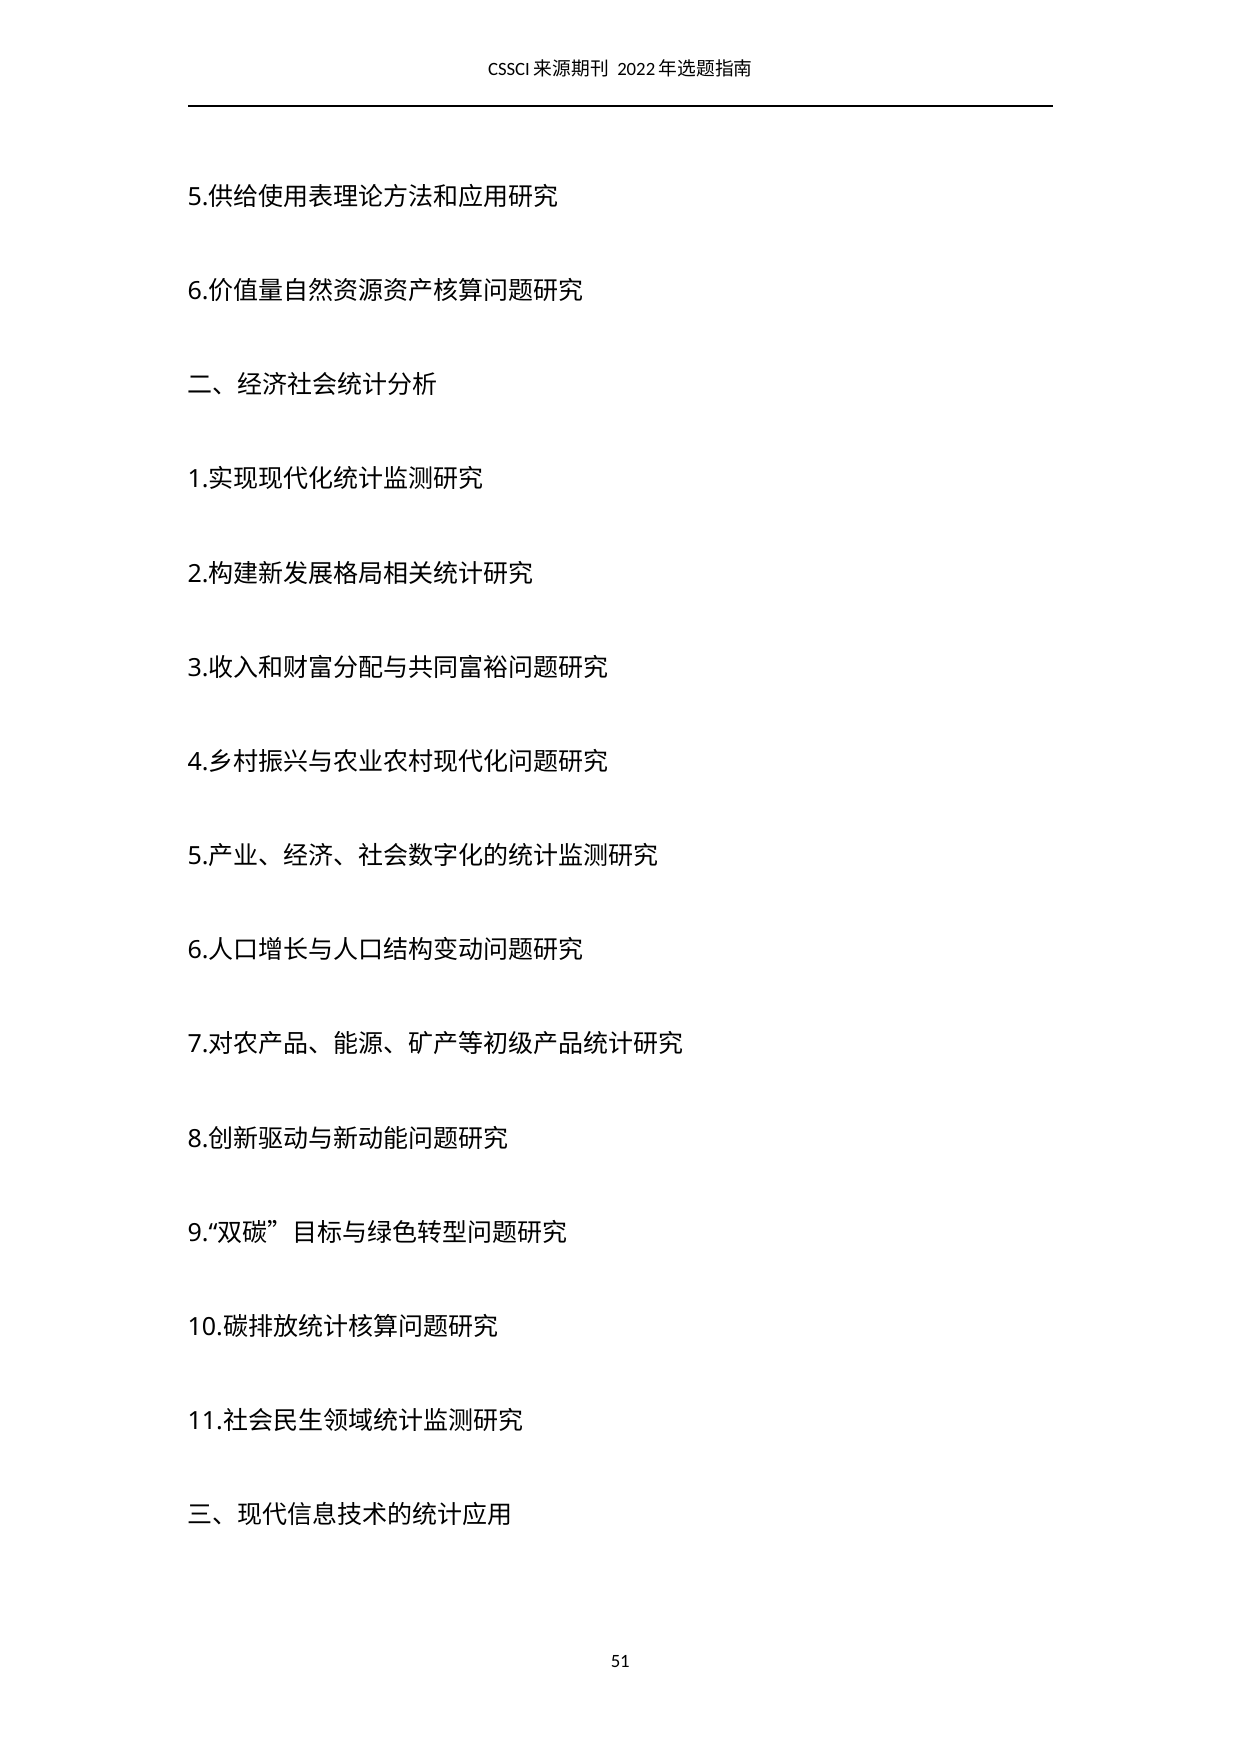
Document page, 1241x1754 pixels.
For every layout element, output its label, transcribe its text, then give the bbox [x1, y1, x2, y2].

text 5.产业、经济、社会数字化的统计监测研究 [187, 821, 1053, 886]
text 9.“双碳”目标与绿色转型问题研究 [187, 1198, 1053, 1263]
text 6.人口增长与人口结构变动问题研究 [187, 915, 1053, 980]
text 二、经济社会统计分析 [187, 350, 1053, 415]
text 6.价值量自然资源资产核算问题研究 [187, 256, 1053, 321]
text 2.构建新发展格局相关统计研究 [187, 539, 1053, 604]
text 11.社会民生领域统计监测研究 [187, 1386, 1053, 1451]
text 3.收入和财富分配与共同富裕问题研究 [187, 633, 1053, 698]
text 5.供给使用表理论方法和应用研究 [187, 162, 1053, 227]
text 4.乡村振兴与农业农村现代化问题研究 [187, 727, 1053, 792]
text 1.实现现代化统计监测研究 [187, 444, 1053, 509]
text 三、现代信息技术的统计应⽤ [187, 1480, 1053, 1545]
text 8.创新驱动与新动能问题研究 [187, 1104, 1053, 1169]
text 7.对农产品、能源、矿产等初级产品统计研究 [187, 1009, 1053, 1074]
text 10.碳排放统计核算问题研究 [187, 1292, 1053, 1357]
